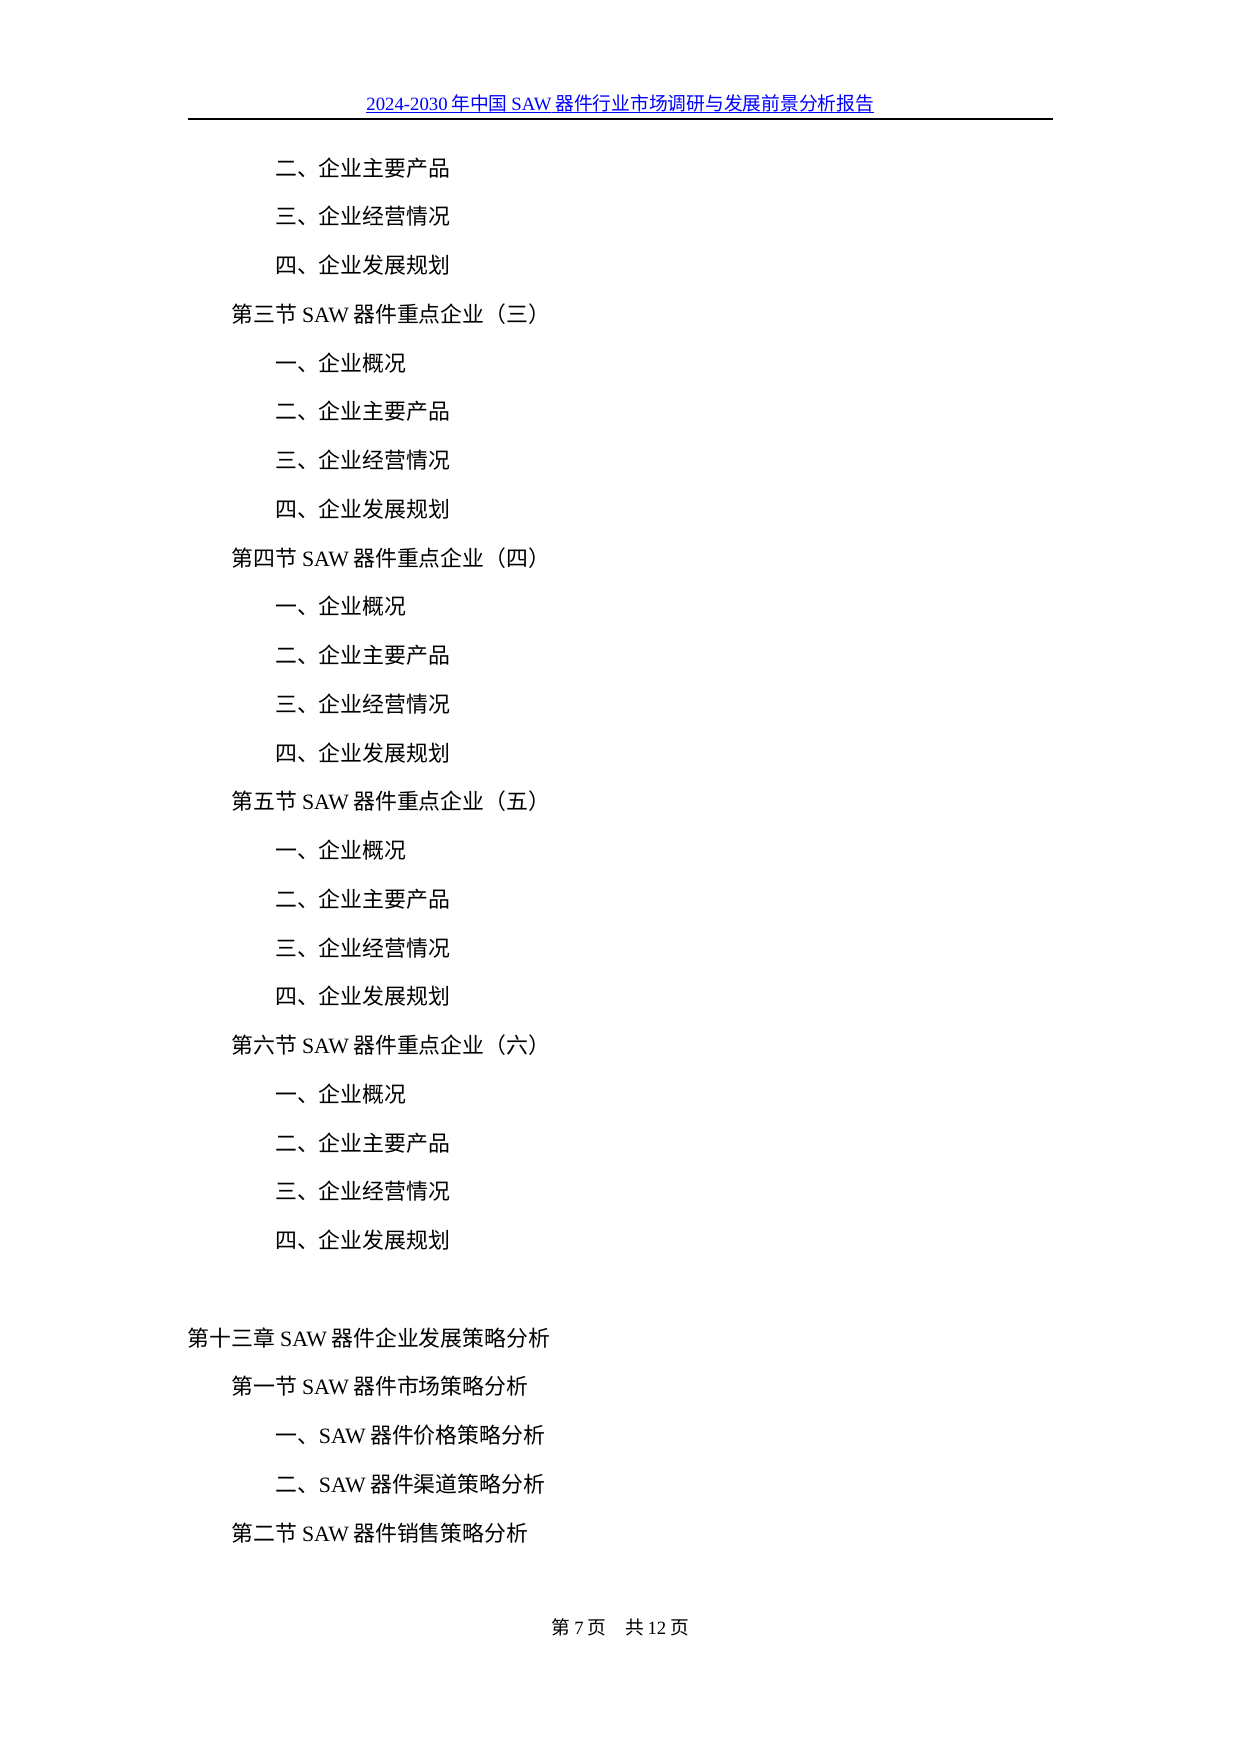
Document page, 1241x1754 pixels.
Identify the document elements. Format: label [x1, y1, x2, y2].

text [187, 150, 1053, 1548]
